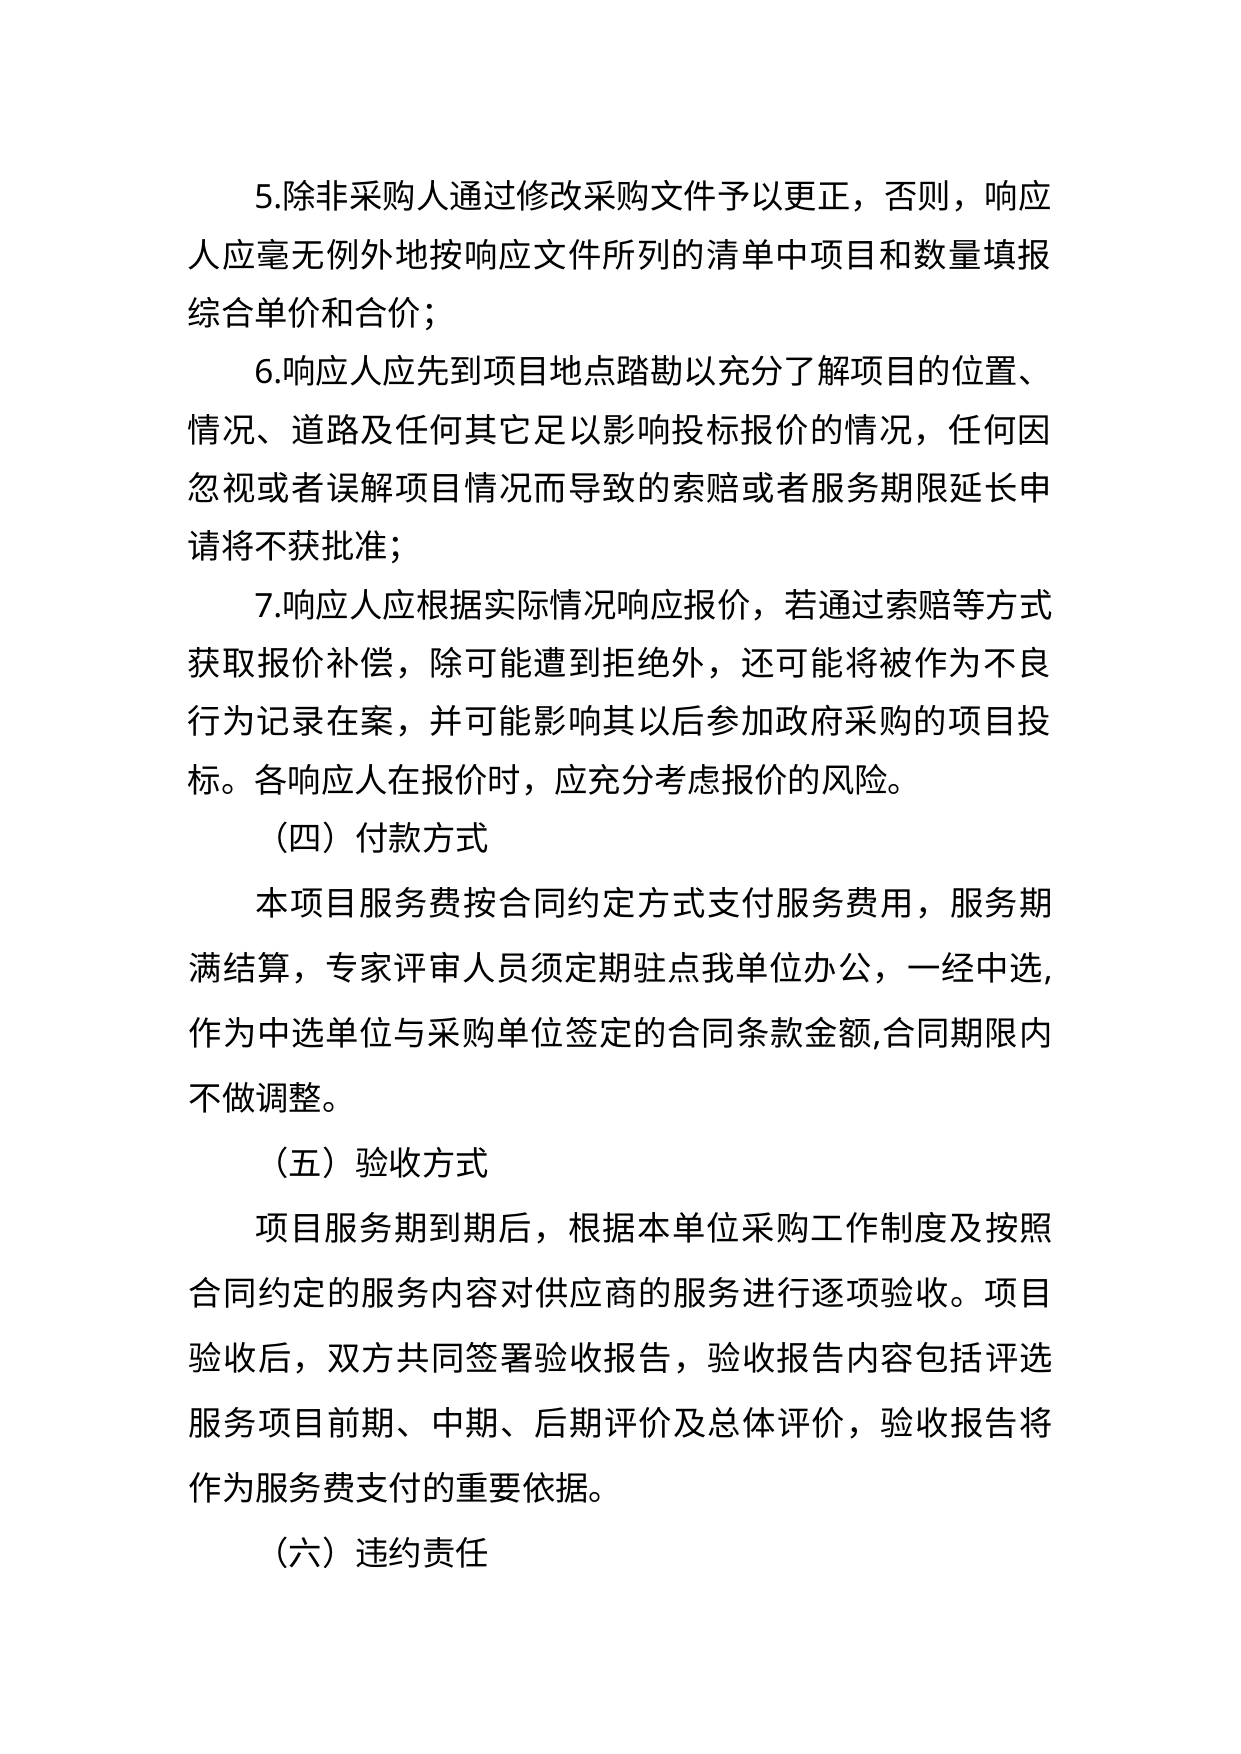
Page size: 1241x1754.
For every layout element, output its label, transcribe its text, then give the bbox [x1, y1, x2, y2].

list 验收方式 [255, 1129, 1053, 1194]
list （四）付款方式 [189, 804, 1053, 869]
list 6.响应人应先到项目地点踏勘以充分了解项目的位置、情况、道路及任何其它足以影响投标报价的情况，任何因忽视或者误解项目情况而导致的索赔或者服务期限延长申请将不获批准； [187, 337, 1053, 570]
list 违约责任 [189, 1519, 1053, 1584]
list 本项目服务费按合同约定方式支付服务费用，服务期满结算，专家评审人员须定期驻点我单位办公，一经中选,作为中选单位与采购单位签定的合同条款金额,合同期限内不做调整。 [189, 869, 1053, 1129]
list 5.除非采购人通过修改采购文件予以更正，否则，响应人应毫无例外地按响应文件所列的清单中项目和数量填报综合单价和合价； [187, 162, 1053, 337]
list 7.响应人应根据实际情况响应报价，若通过索赔等方式获取报价补偿，除可能遭到拒绝外，还可能将被作为不良行为记录在案，并可能影响其以后参加政府采购的项目投标。各响应人在报价时，应充分考虑报价的风险。 [187, 570, 1053, 804]
list 项目服务期到期后，根据本单位采购工作制度及按照合同约定的服务内容对供应商的服务进行逐项验收。项目验收后，双方共同签署验收报告，验收报告内容包括评选服务项目前期、中期、后期评价及总体评价，验收报告将作为服务费支付的重要依据。 [189, 1194, 1053, 1519]
